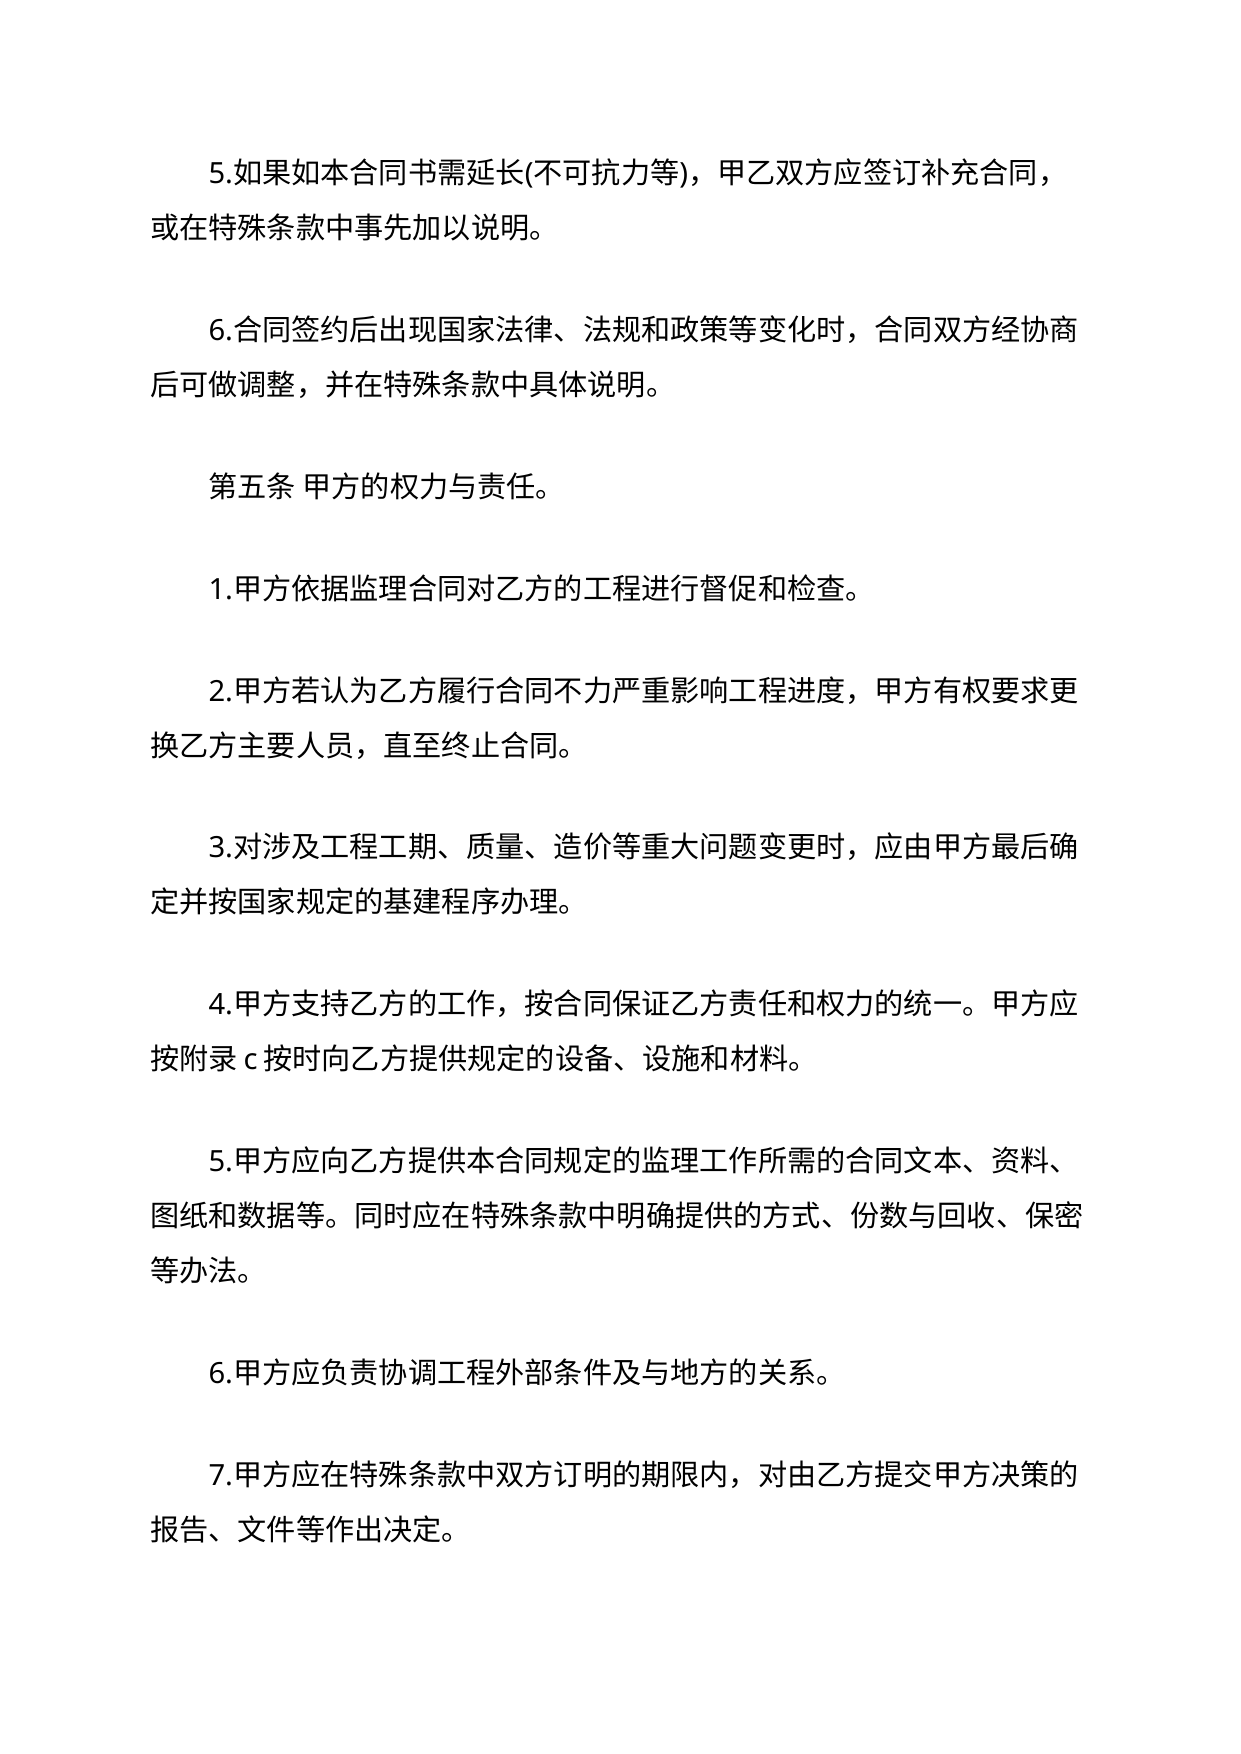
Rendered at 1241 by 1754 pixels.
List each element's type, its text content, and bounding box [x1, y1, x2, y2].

text 3.对涉及工程工期、质量、造价等重大问题变更时，应由甲方最后确定并按国家规定的基建程序办理。 [150, 824, 1090, 921]
text 1.甲方依据监理合同对乙方的工程进行督促和检查。 [150, 565, 1090, 608]
text 2.甲方若认为乙方履行合同不力严重影响工程进度，甲方有权要求更换乙方主要人员，直至终止合同。 [150, 667, 1090, 764]
text 6.甲方应负责协调工程外部条件及与地方的关系。 [150, 1349, 1090, 1392]
text 4.甲方支持乙方的工作，按合同保证乙方责任和权力的统一。甲方应按附录c按时向乙方提供规定的设备、设施和材料。 [150, 981, 1090, 1078]
text 5.甲方应向乙方提供本合同规定的监理工作所需的合同文本、资料、图纸和数据等。同时应在特殊条款中明确提供的方式、份数与回收、保密等办法。 [150, 1138, 1090, 1290]
text 7.甲方应在特殊条款中双方订明的期限内，对由乙方提交甲方决策的报告、文件等作出决定。 [150, 1451, 1090, 1549]
text 5.如果如本合同书需延长(不可抗力等)，甲乙双方应签订补充合同，或在特殊条款中事先加以说明。 [150, 150, 1090, 247]
text 第五条 甲方的权力与责任。 [150, 463, 1090, 506]
text 6.合同签约后出现国家法律、法规和政策等变化时，合同双方经协商后可做调整，并在特殊条款中具体说明。 [150, 307, 1090, 404]
